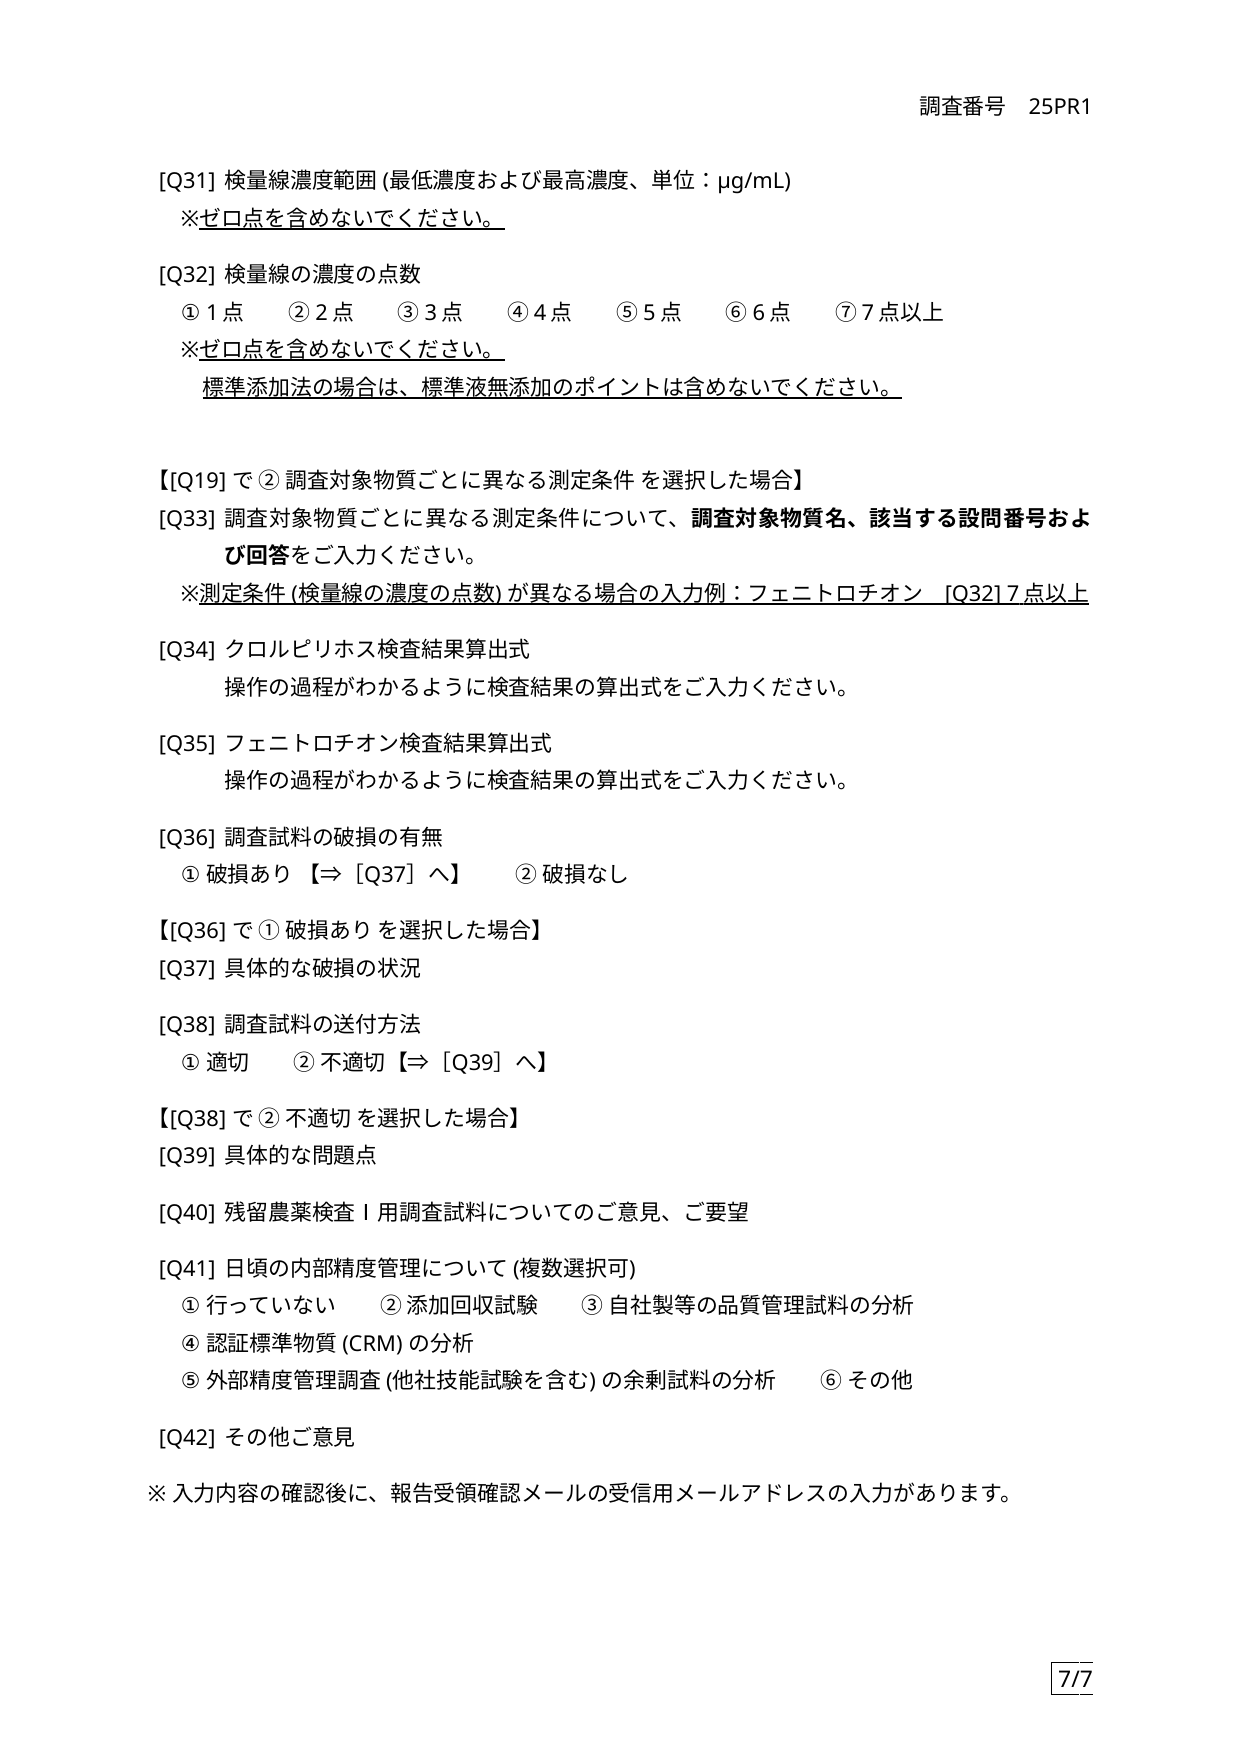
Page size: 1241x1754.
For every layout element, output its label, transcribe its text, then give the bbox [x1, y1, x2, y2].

list 調査試料の送付方法 [159, 1004, 1092, 1042]
list クロルピリホス検査結果算出式 [159, 629, 1092, 667]
text ① 行っていない ② 添加回収試験 ③ 自社製等の品質管理試料の分析 [181, 1286, 1092, 1323]
list その他ご意見 [159, 1417, 1092, 1454]
list 検量線濃度範囲 (最低濃度および最高濃度、単位：µg/mL) [159, 161, 1092, 198]
list フェニトロチオン検査結果算出式 [159, 723, 1092, 761]
list 残留農薬検査Ⅰ用調査試料についてのご意見、ご要望 [159, 1192, 1092, 1229]
list ※ゼロ点を含めないでください。 [181, 329, 1092, 367]
list ※ゼロ点を含めないでください。 [181, 198, 1092, 236]
text ⑤ 外部精度管理調査 (他社技能試験を含む) の余剰試料の分析 ⑥ その他 [181, 1361, 1092, 1398]
text ④ 認証標準物質 (CRM) の分析 [181, 1323, 1092, 1361]
list ① 破損あり 【⇒［Q37］へ】 ② 破損なし [181, 854, 1092, 892]
list 調査試料の破損の有無 [159, 817, 1092, 854]
text ① 適切 ② 不適切【⇒［Q39］へ】 [181, 1042, 1092, 1079]
text 【[Q36] で ① 破損あり を選択した場合】 [148, 911, 1092, 948]
text 【[Q19] で ② 調査対象物質ごとに異なる測定条件 を選択した場合】 [148, 461, 1092, 498]
list ※測定条件 (検量線の濃度の点数) が異なる場合の入力例：フェニトロチオン [Q32] 7点以上 [181, 573, 1092, 611]
list 具体的な破損の状況 [159, 948, 1092, 986]
list 検量線の濃度の点数 [159, 254, 1092, 292]
text 標準添加法の場合は、標準液無添加のポイントは含めないでください。 [148, 367, 1092, 404]
text 【[Q38] で ② 不適切 を選択した場合】 [148, 1098, 1092, 1136]
list 操作の過程がわかるように検査結果の算出式をご入力ください。 [224, 761, 1092, 798]
list 具体的な問題点 [159, 1136, 1092, 1173]
list ① 1点 ② 2点 ③ 3点 ④ 4点 ⑤ 5点 ⑥ 6点 ⑦ 7点以上 [181, 292, 1092, 329]
list 操作の過程がわかるように検査結果の算出式をご入力ください。 [224, 667, 1092, 704]
text ※ 入力内容の確認後に、報告受領確認メールの受信用メールアドレスの入力があります。 [148, 1473, 1092, 1511]
list 日頃の内部精度管理について (複数選択可) [159, 1248, 1092, 1286]
list 調査対象物質ごとに異なる測定条件について、調査対象物質名、該当する設問番号および回答をご入力ください。 [159, 498, 1092, 573]
